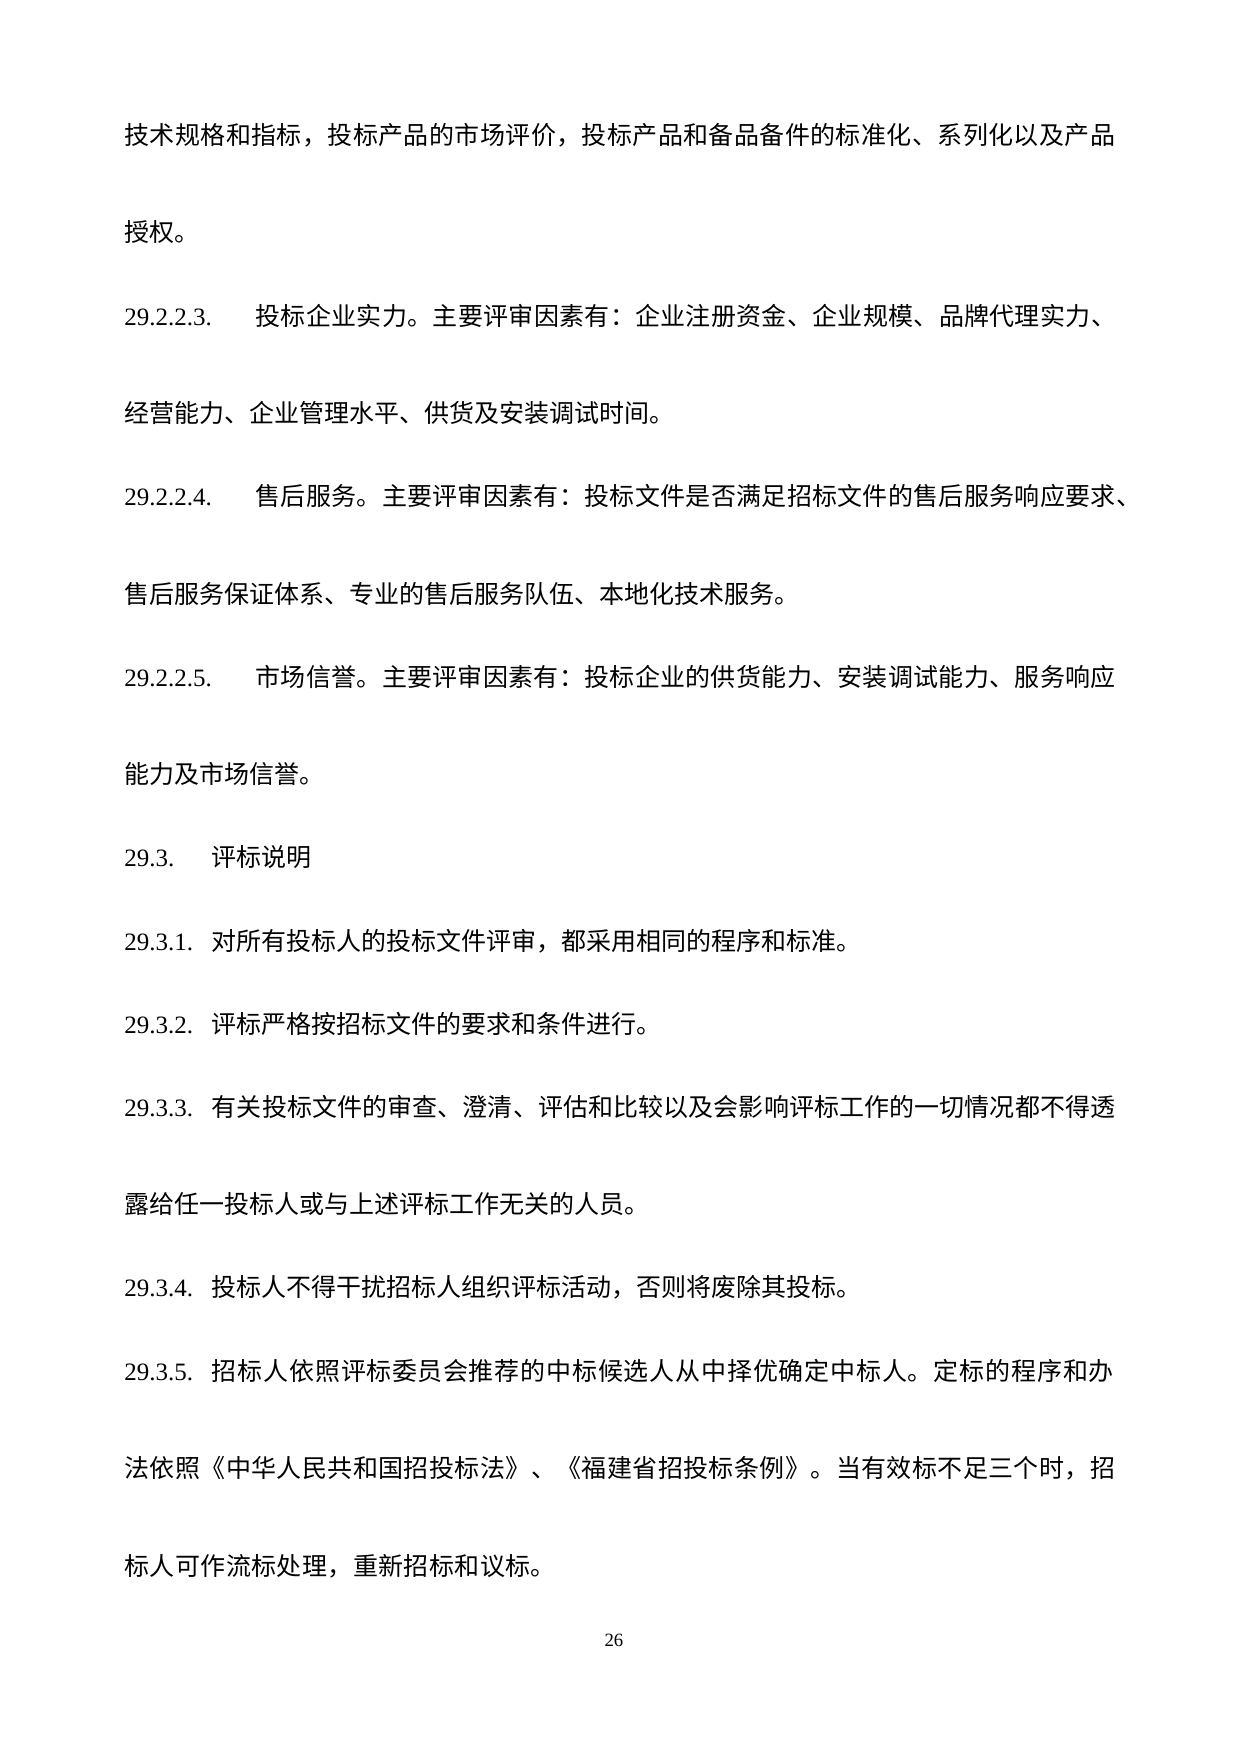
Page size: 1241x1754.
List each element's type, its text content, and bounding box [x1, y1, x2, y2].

list 招标人依照评标委员会推荐的中标候选人从中择优确定中标人。定标的程序和办法依照《中华人民共和国招投标法》、《福建省招投标条例》。当有效标不足三个时，招标人可作流标处理，重新招标和议标。 [124, 1337, 1116, 1597]
list 市场信誉。主要评审因素有：投标企业的供货能力、安装调试能力、服务响应能力及市场信誉。 [124, 643, 1116, 805]
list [124, 101, 1116, 263]
list 评标严格按招标文件的要求和条件进行。 [124, 990, 1116, 1055]
list 售后服务。主要评审因素有：投标文件是否满足招标文件的售后服务响应要求、售后服务保证体系、专业的售后服务队伍、本地化技术服务。 [124, 462, 1116, 625]
list 评标说明 [124, 823, 1116, 888]
list 投标企业实力。主要评审因素有：企业注册资金、企业规模、品牌代理实力、经营能力、企业管理水平、供货及安装调试时间。 [124, 282, 1116, 444]
list 对所有投标人的投标文件评审，都采用相同的程序和标准。 [124, 907, 1116, 972]
list 投标人不得干扰招标人组织评标活动，否则将废除其投标。 [124, 1253, 1116, 1318]
list 有关投标文件的审查、澄清、评估和比较以及会影响评标工作的一切情况都不得透露给任一投标人或与上述评标工作无关的人员。 [124, 1073, 1116, 1235]
